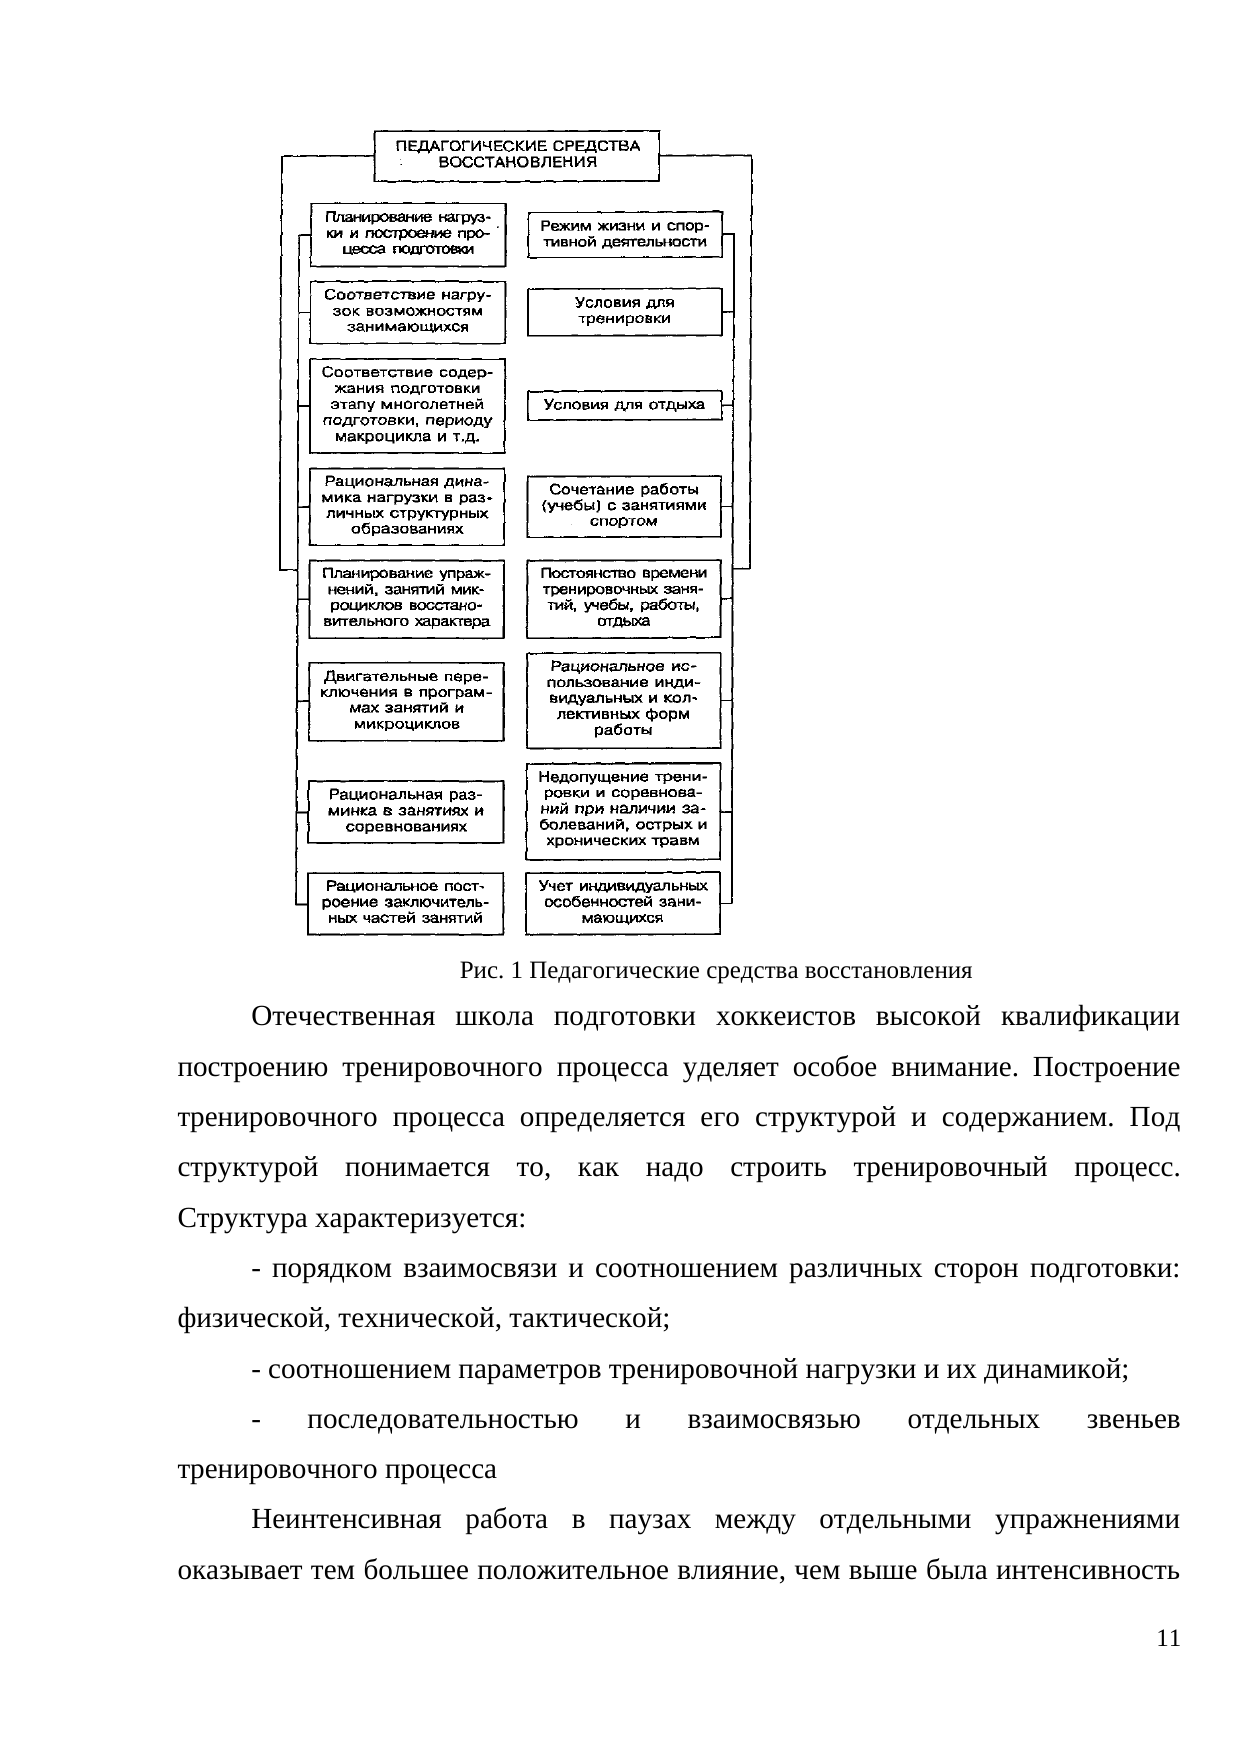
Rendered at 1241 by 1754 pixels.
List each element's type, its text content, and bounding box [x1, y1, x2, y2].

picture [251, 118, 764, 942]
text - соотношением параметров тренировочной нагрузки и их динамикой; [177, 1351, 1181, 1384]
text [177, 1502, 1181, 1586]
text Рис. 1 Педагогические средства восстановления [177, 955, 1181, 984]
text - последовательностью и взаимосвязью отдельных звеньев тренировочного процесса [177, 1401, 1181, 1485]
text Отечественная школа подготовки хоккеистов высокой квалификации построению тренировочного процесса уделяет особое внимание. Построение тренировочного процесса определяется его структурой и содержанием. Под структурой понимается то, как надо строить тренировочный процесс. Структура характеризуется: [177, 998, 1181, 1233]
text - порядком взаимосвязи и соотношением различных сторон подготовки: физической, технической, тактической; [177, 1250, 1181, 1334]
